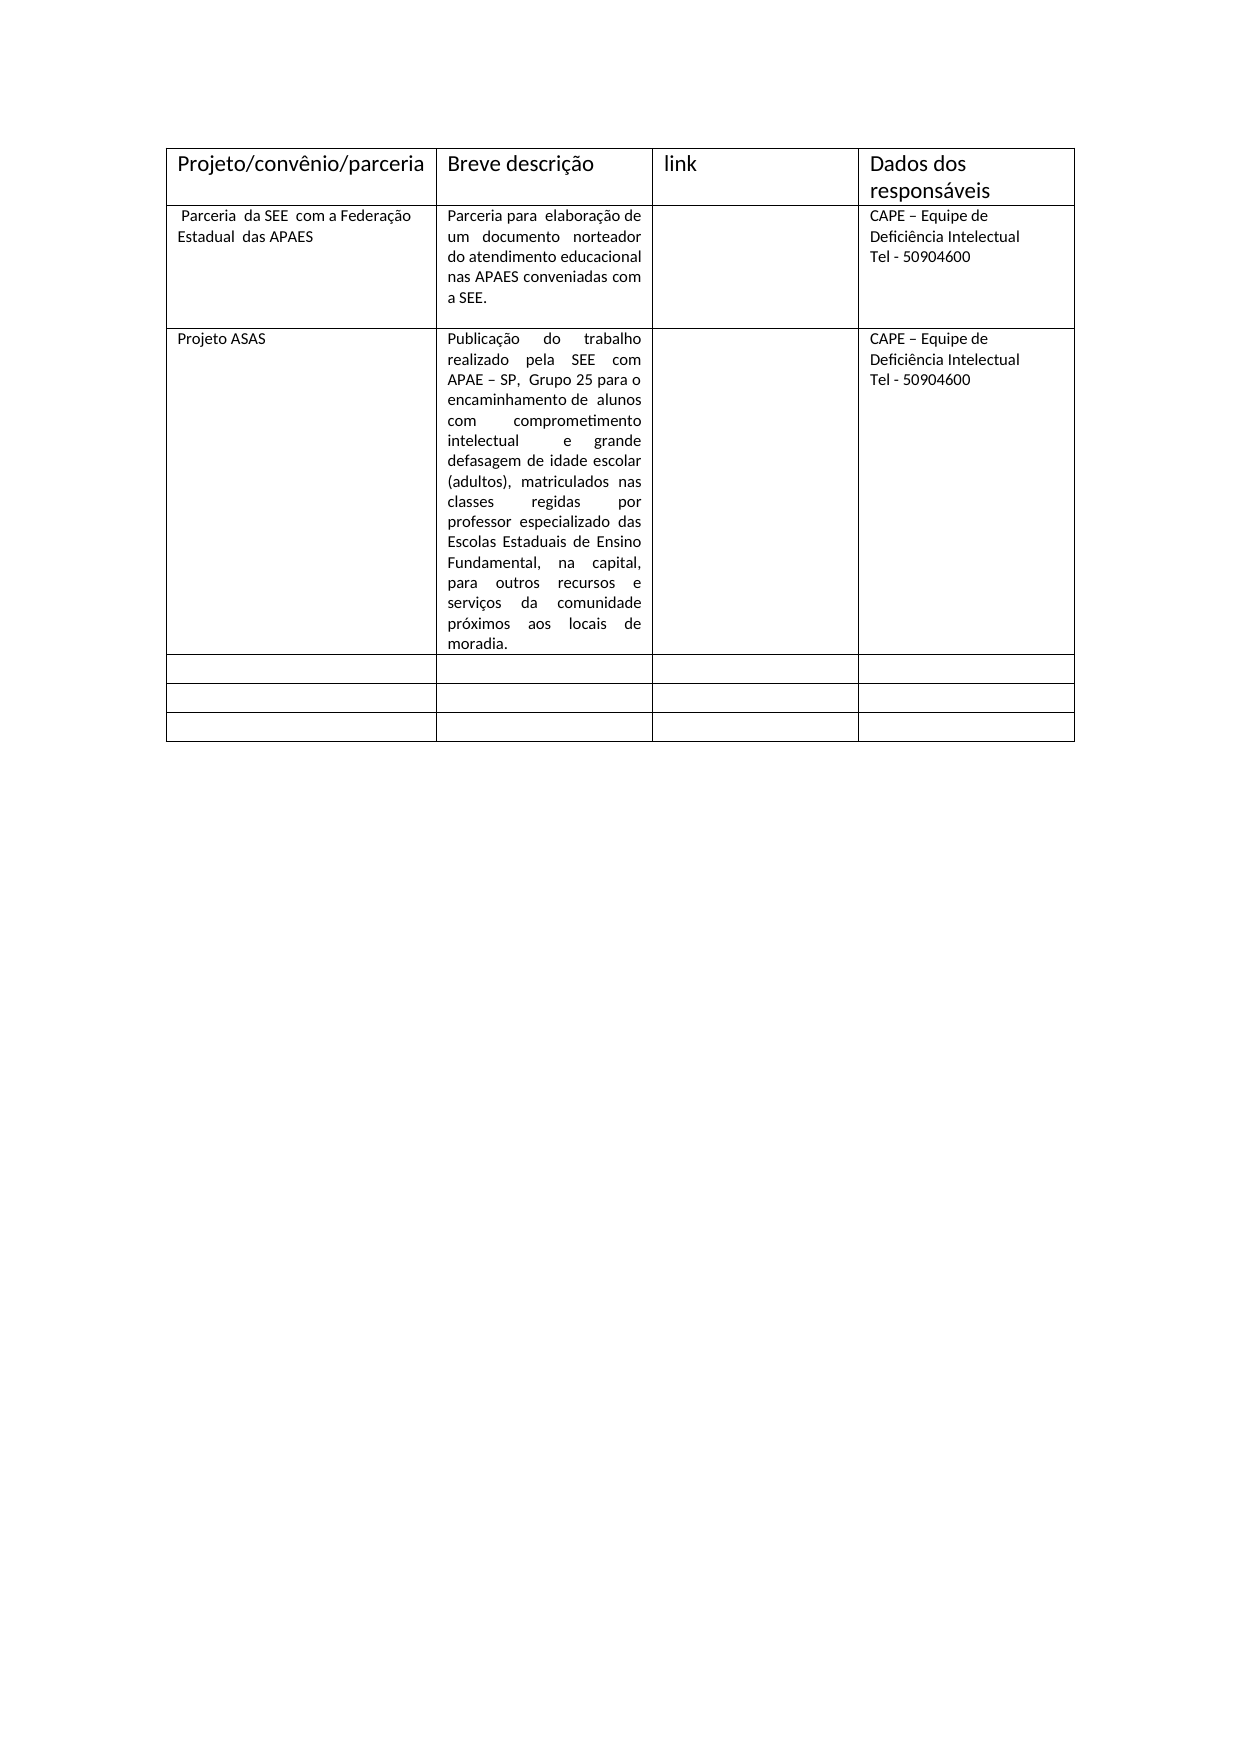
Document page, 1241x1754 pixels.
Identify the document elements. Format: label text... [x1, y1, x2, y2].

table_header link [653, 149, 858, 205]
table_cell [859, 684, 1074, 712]
table_header Projeto/convênio/parceria [167, 149, 436, 205]
table_cell [859, 655, 1074, 683]
table_cell [653, 206, 858, 328]
table_cell [437, 713, 652, 741]
table_cell Publicação do trabalho realizado pela SEE com APAE – SP, Grupo 25 para o encaminhamento de alunos com comprometimento intelectual e grande defasagem de idade escolar (adultos), matriculados nas classes regidas por professor especializado das Escolas Estaduais de Ensino Fundamental, na capital, para outros recursos e serviços da comunidade próximos aos locais de moradia. [437, 329, 652, 654]
table_cell Parceria da SEE com a Federação Estadual das APAES [167, 206, 436, 328]
table_cell [167, 684, 436, 712]
table_cell [437, 684, 652, 712]
table_cell [653, 713, 858, 741]
table_cell Projeto ASAS [167, 329, 436, 654]
table_header Dados dos responsáveis [859, 149, 1074, 205]
table_cell CAPE – Equipe de Deficiência Intelectual Tel - 50904600 [859, 206, 1074, 328]
table_cell [167, 713, 436, 741]
table_cell [167, 655, 436, 683]
table_header Breve descrição [437, 149, 652, 205]
table_cell CAPE – Equipe de Deficiência Intelectual Tel - 50904600 [859, 329, 1074, 654]
table_cell Parceria para elaboração de um documento norteador do atendimento educacional nas APAES conveniadas com a SEE. [437, 206, 652, 328]
table_cell [437, 655, 652, 683]
table_cell [653, 329, 858, 654]
table_cell [859, 713, 1074, 741]
table_cell [653, 684, 858, 712]
table_cell [653, 655, 858, 683]
